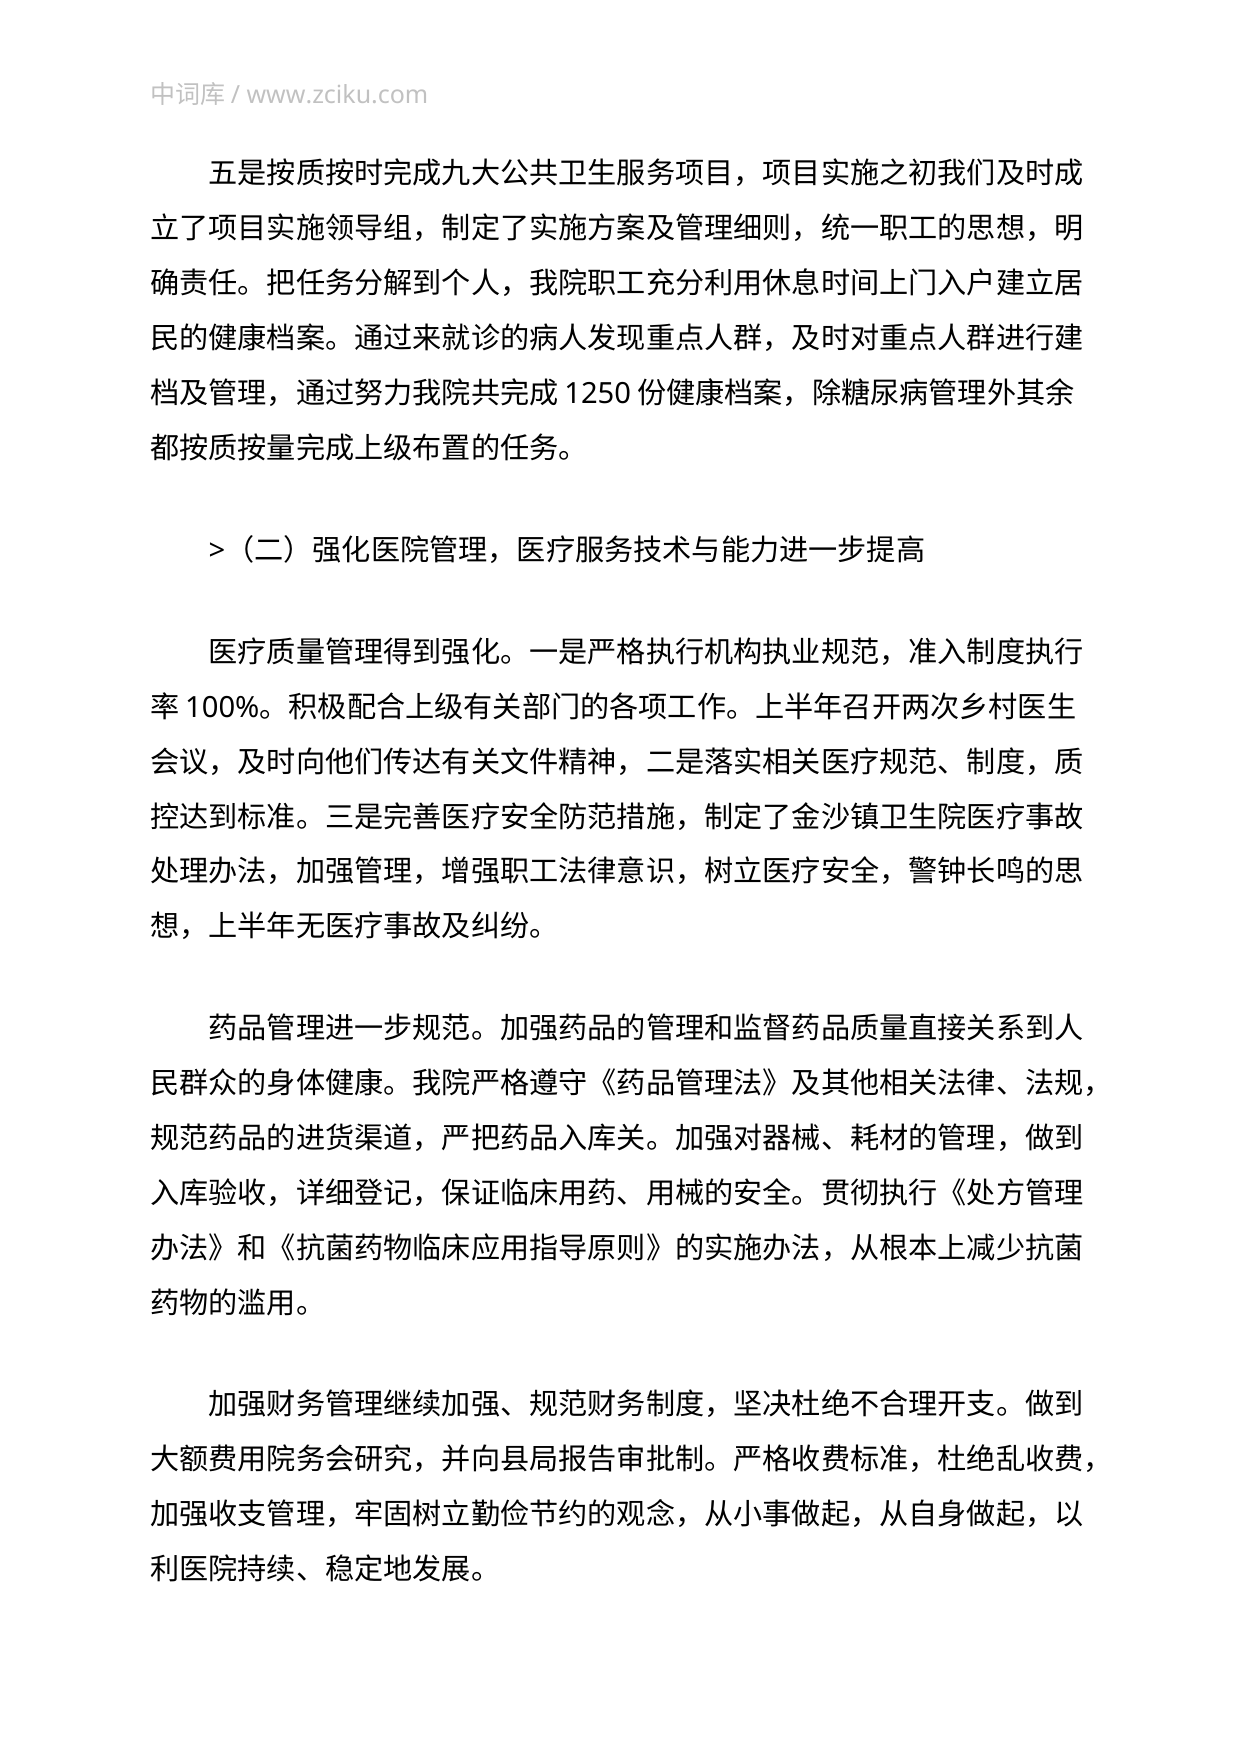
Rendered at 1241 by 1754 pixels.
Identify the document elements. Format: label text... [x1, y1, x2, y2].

text 加强财务管理继续加强、规范财务制度，坚决杜绝不合理开支。做到大额费用院务会研究，并向县局报告审批制。严格收费标准，杜绝乱收费，加强收支管理，牢固树立勤俭节约的观念，从小事做起，从自身做起，以利医院持续、稳定地发展。 [150, 1381, 1090, 1588]
text 医疗质量管理得到强化。一是严格执行机构执业规范，准入制度执行率100%。积极配合上级有关部门的各项工作。上半年召开两次乡村医生会议，及时向他们传达有关文件精神，二是落实相关医疗规范、制度，质控达到标准。三是完善医疗安全防范措施，制定了金沙镇卫生院医疗事故处理办法，加强管理，增强职工法律意识，树立医疗安全，警钟长鸣的思想，上半年无医疗事故及纠纷。 [150, 628, 1090, 945]
text 药品管理进一步规范。加强药品的管理和监督药品质量直接关系到人民群众的身体健康。我院严格遵守《药品管理法》及其他相关法律、法规，规范药品的进货渠道，严把药品入库关。加强对器械、耗材的管理，做到入库验收，详细登记，保证临床用药、用械的安全。贯彻执行《处方管理办法》和《抗菌药物临床应用指导原则》的实施办法，从根本上减少抗菌药物的滥用。 [150, 1005, 1090, 1321]
text >（二）强化医院管理，医疗服务技术与能力进一步提高 [150, 526, 1090, 569]
text 五是按质按时完成九大公共卫生服务项目，项目实施之初我们及时成立了项目实施领导组，制定了实施方案及管理细则，统一职工的思想，明确责任。把任务分解到个人，我院职工充分利用休息时间上门入户建立居民的健康档案。通过来就诊的病人发现重点人群，及时对重点人群进行建档及管理，通过努力我院共完成1250份健康档案，除糖尿病管理外其余都按质按量完成上级布置的任务。 [150, 150, 1090, 467]
